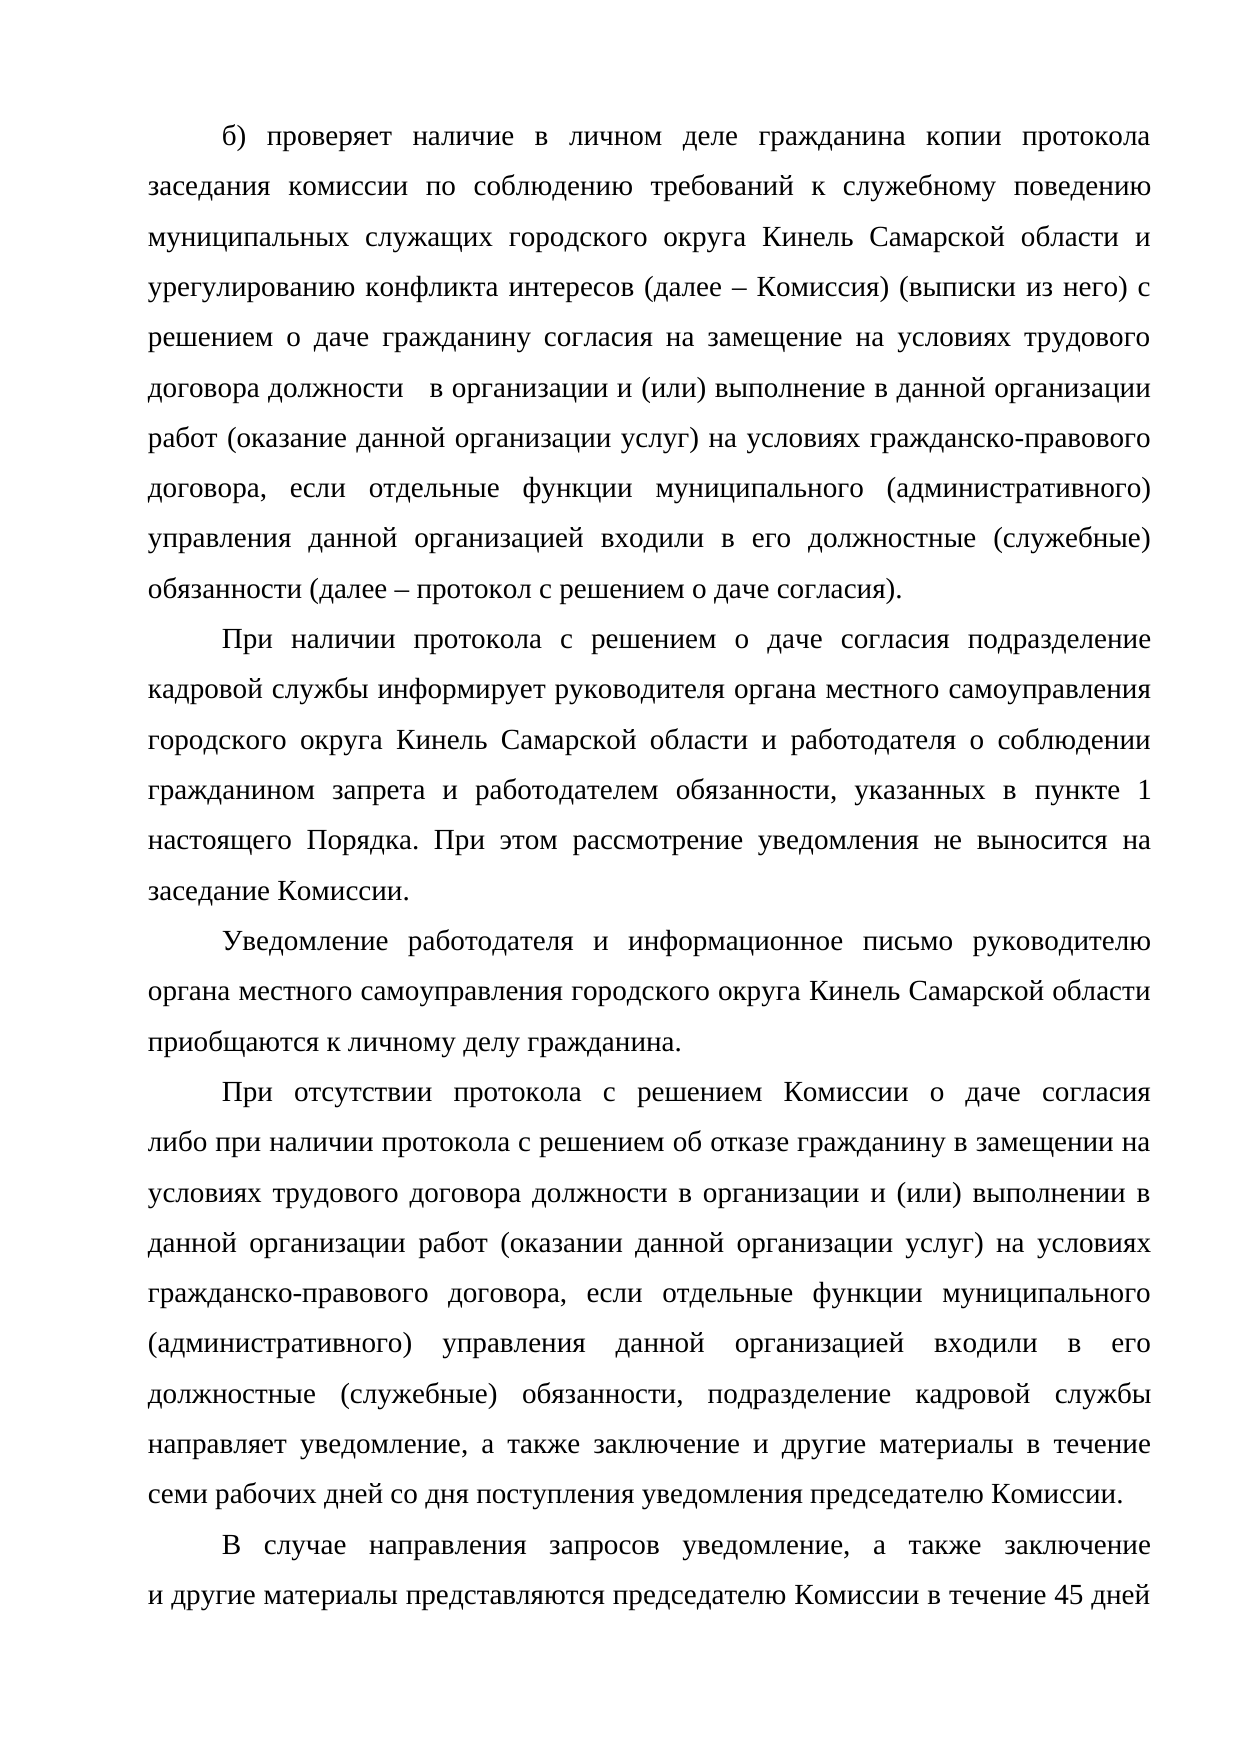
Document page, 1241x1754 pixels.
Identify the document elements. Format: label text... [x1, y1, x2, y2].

text При отсутствии протокола с решением Комиссии о даче согласия либо при наличии протокола с решением об отказе гражданину в замещении на условиях трудового договора должности в организации и (или) выполнении в данной организации работ (оказании данной организации услуг) на условиях гражданско-правового договора, если отдельные функции муниципального (административного) управления данной организацией входили в его должностные (служебные) обязанности, подразделение кадровой службы направляет уведомление, а также заключение и другие материалы в течение семи рабочих дней со дня поступления уведомления председателю Комиссии. [148, 1074, 1152, 1510]
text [148, 1527, 1152, 1611]
text б) проверяет наличие в личном деле гражданина копии протокола заседания комиссии по соблюдению требований к служебному поведению муниципальных служащих городского округа Кинель Самарской области и урегулированию конфликта интересов (далее – Комиссия) (выписки из него) с решением о даче гражданину согласия на замещение на условиях трудового договора должности в организации и (или) выполнение в данной организации работ (оказание данной организации услуг) на условиях гражданско-правового договора, если отдельные функции муниципального (административного) управления данной организацией входили в его должностные (служебные) обязанности (далее – протокол с решением о даче согласия). [148, 118, 1152, 604]
text При наличии протокола с решением о даче согласия подразделение кадровой службы информирует руководителя органа местного самоуправления городского округа Кинель Самарской области и работодателя о соблюдении гражданином запрета и работодателем обязанности, указанных в пункте 1 настоящего Порядка. При этом рассмотрение уведомления не выносится на заседание Комиссии. [148, 621, 1152, 906]
text Уведомление работодателя и информационное письмо руководителю органа местного самоуправления городского округа Кинель Самарской области приобщаются к личному делу гражданина. [148, 923, 1152, 1057]
